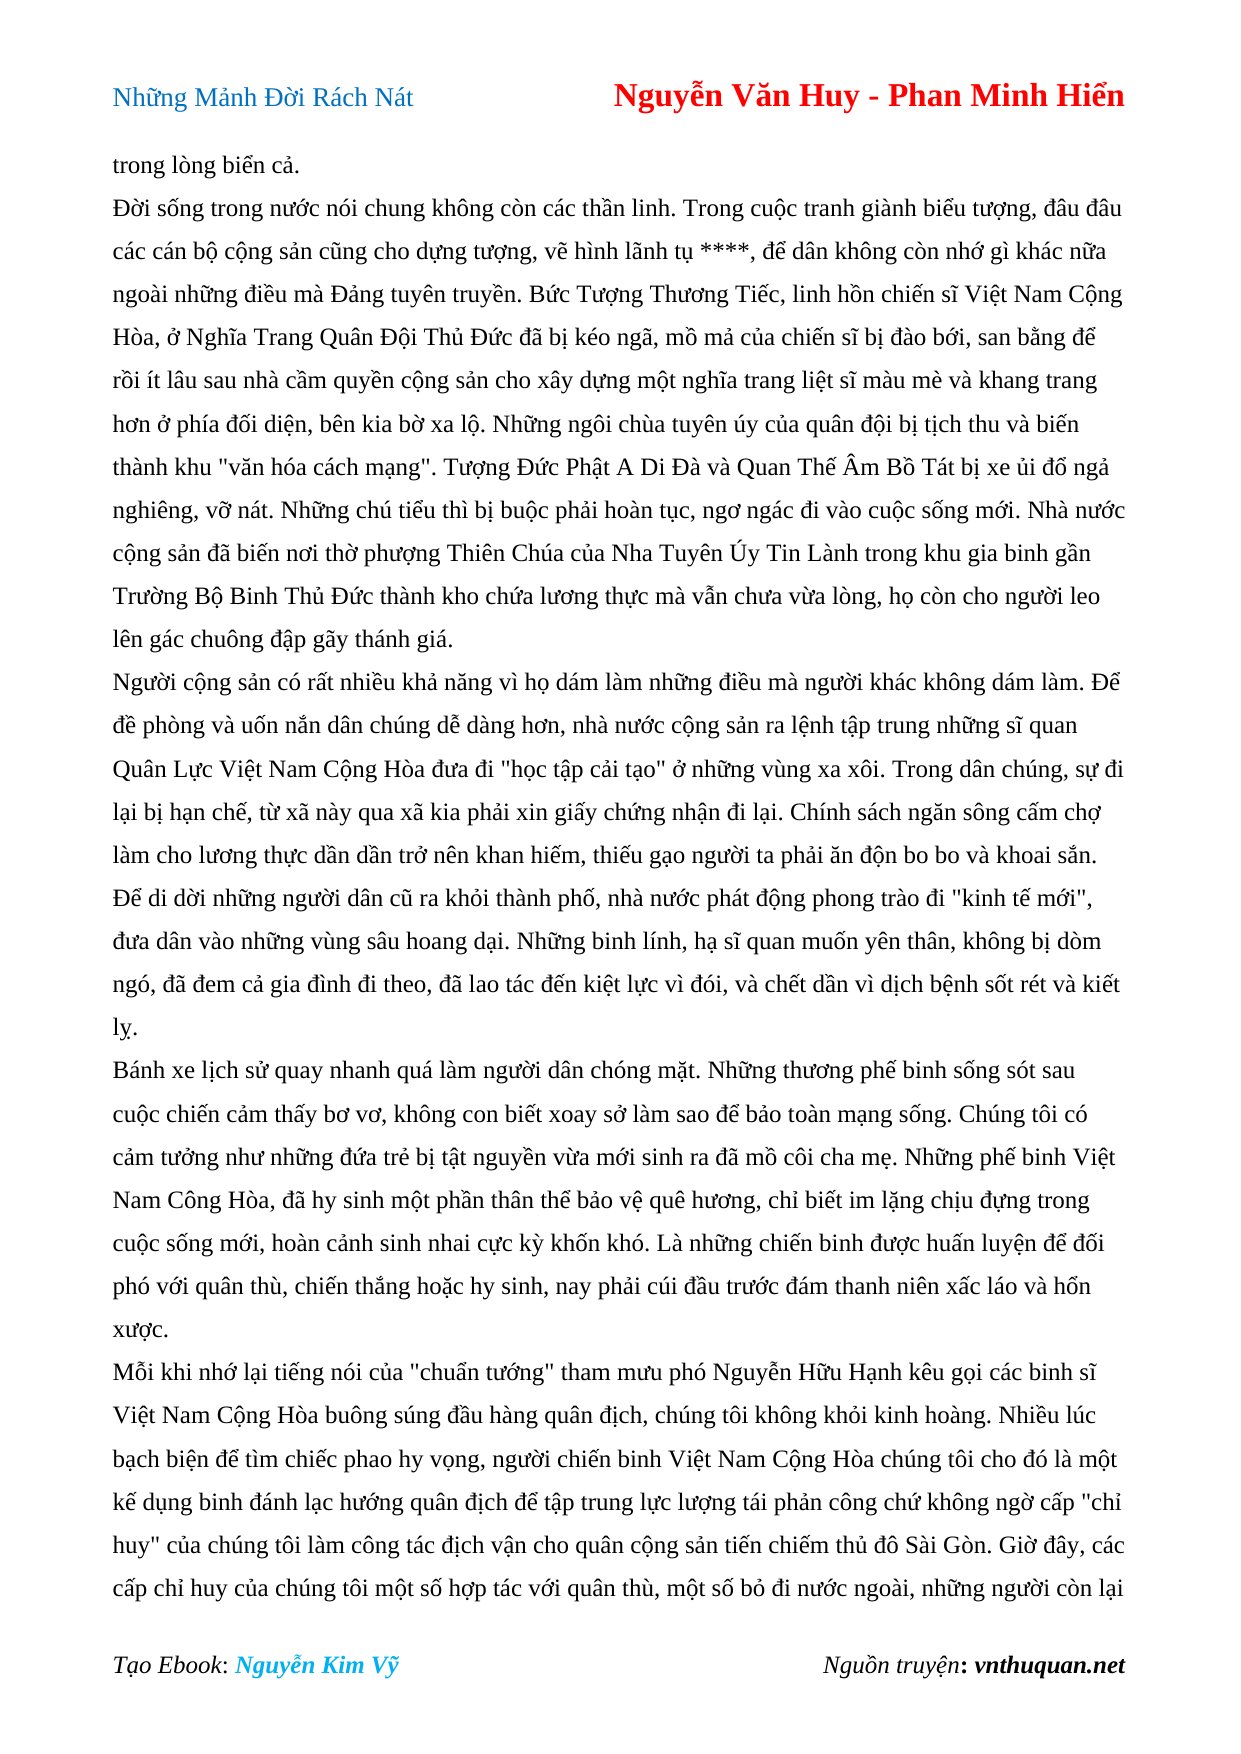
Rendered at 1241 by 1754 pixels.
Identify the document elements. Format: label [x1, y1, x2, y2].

text [112, 150, 1128, 1602]
